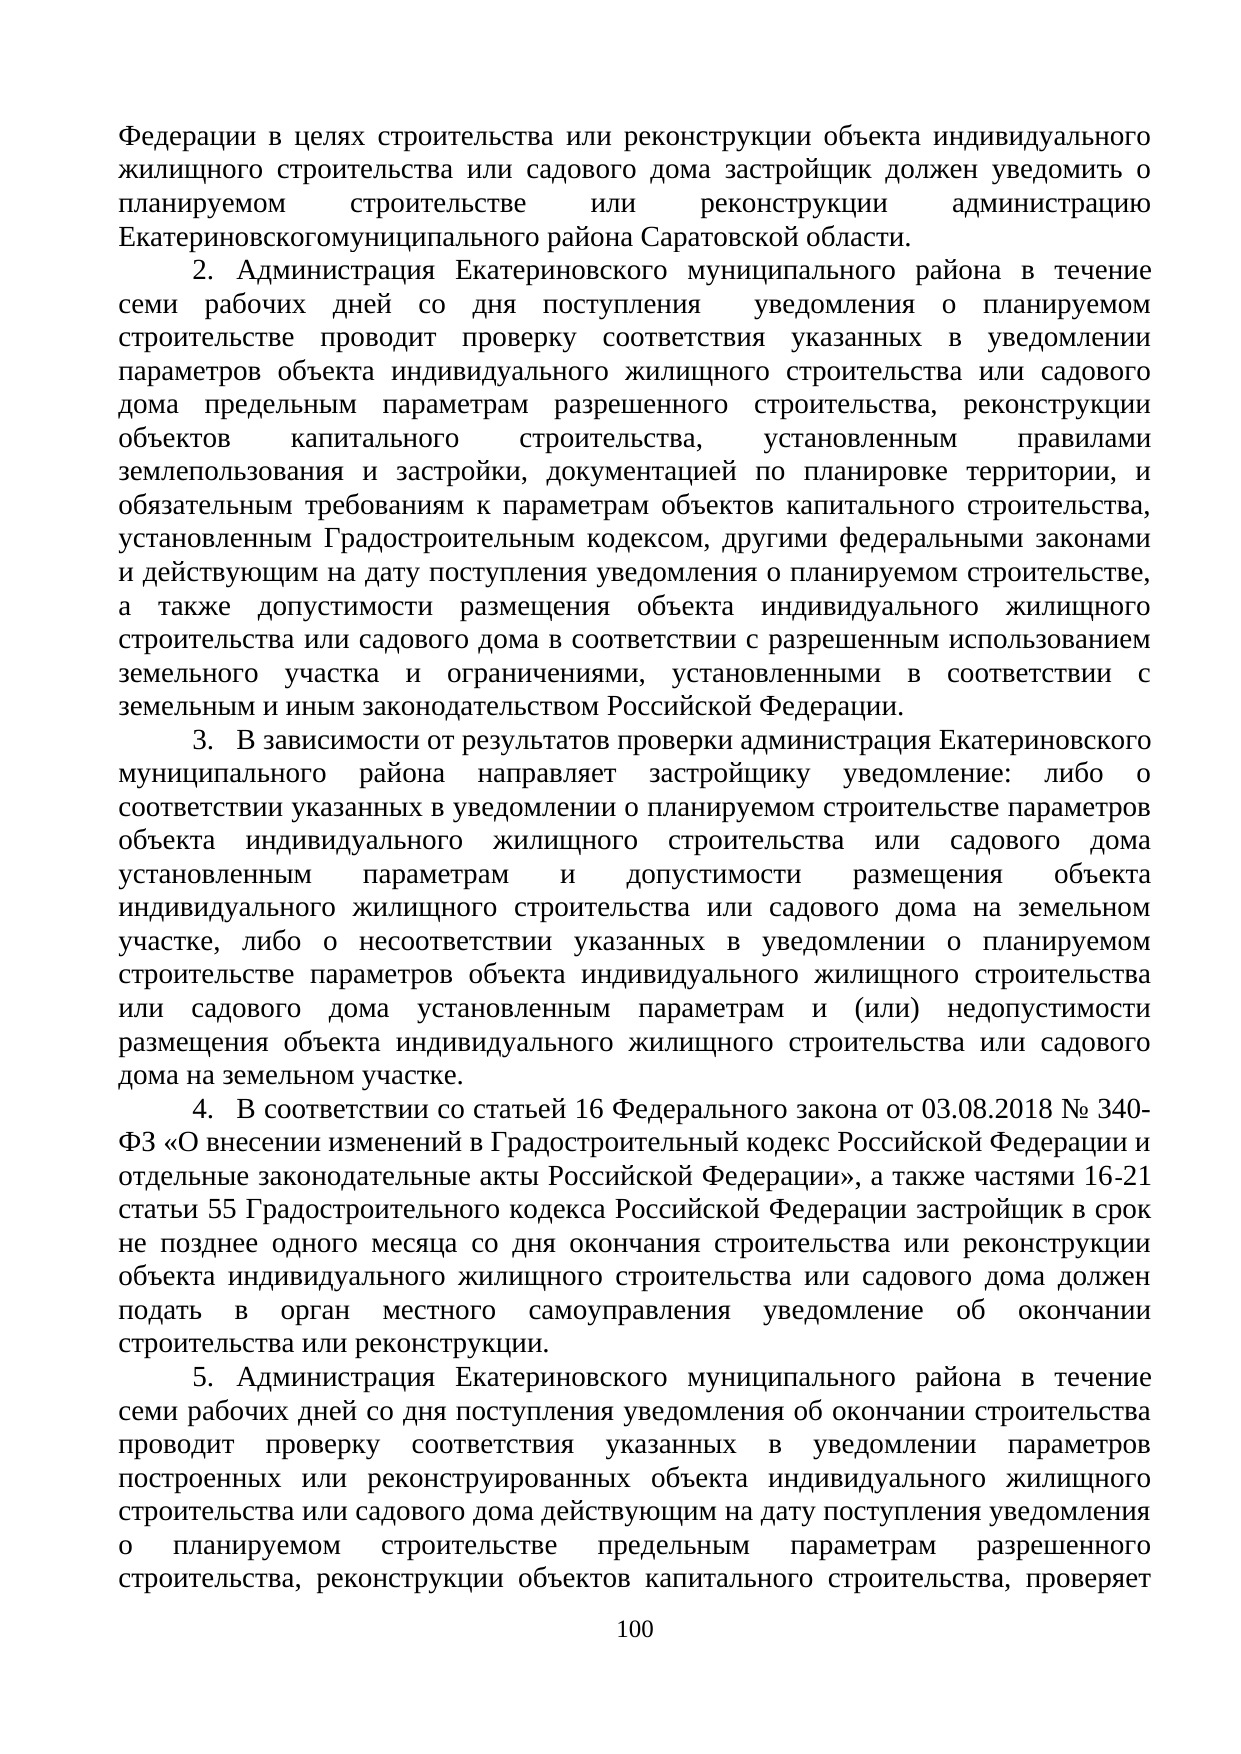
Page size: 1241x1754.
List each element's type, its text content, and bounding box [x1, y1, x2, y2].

list Администрация Екатериновского муниципального района в течение семи рабочих дней со дня поступления уведомления о планируемом строительстве проводит проверку соответствия указанных в уведомлении параметров объекта индивидуального жилищного строительства или садового дома предельным параметрам разрешенного строительства, реконструкции объектов капитального строительства, установленным правилами землепользования и застройки, документацией по планировке территории, и обязательным требованиям к параметрам объектов капитального строительства, установленным Градостроительным кодексом, другими федеральными законами и действующим на дату поступления уведомления о планируемом строительстве, а также допустимости размещения объекта индивидуального жилищного строительства или садового дома в соответствии с разрешенным использованием земельного участка и ограничениями, установленными в соответствии с земельным и иным законодательством Российской Федерации. [118, 252, 1152, 722]
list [118, 1359, 1152, 1594]
list В соответствии со статьей 16 Федерального закона от 03.08.2018 № 340-ФЗ «О внесении изменений в Градостроительный кодекс Российской Федерации и отдельные законодательные акты Российской Федерации», а также частями 16-21 статьи 55 Градостроительного кодекса Российской Федерации застройщик в срок не позднее одного месяца со дня окончания строительства или реконструкции объекта индивидуального жилищного строительства или садового дома должен подать в орган местного самоуправления уведомление об окончании строительства или реконструкции. [118, 1091, 1152, 1359]
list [118, 118, 1152, 252]
list В зависимости от результатов проверки администрация Екатериновского муниципального района направляет застройщику уведомление: либо о соответствии указанных в уведомлении о планируемом строительстве параметров объекта индивидуального жилищного строительства или садового дома установленным параметрам и допустимости размещения объекта индивидуального жилищного строительства или садового дома на земельном участке, либо о несоответствии указанных в уведомлении о планируемом строительстве параметров объекта индивидуального жилищного строительства или садового дома установленным параметрам и (или) недопустимости размещения объекта индивидуального жилищного строительства или садового дома на земельном участке. [118, 722, 1152, 1091]
